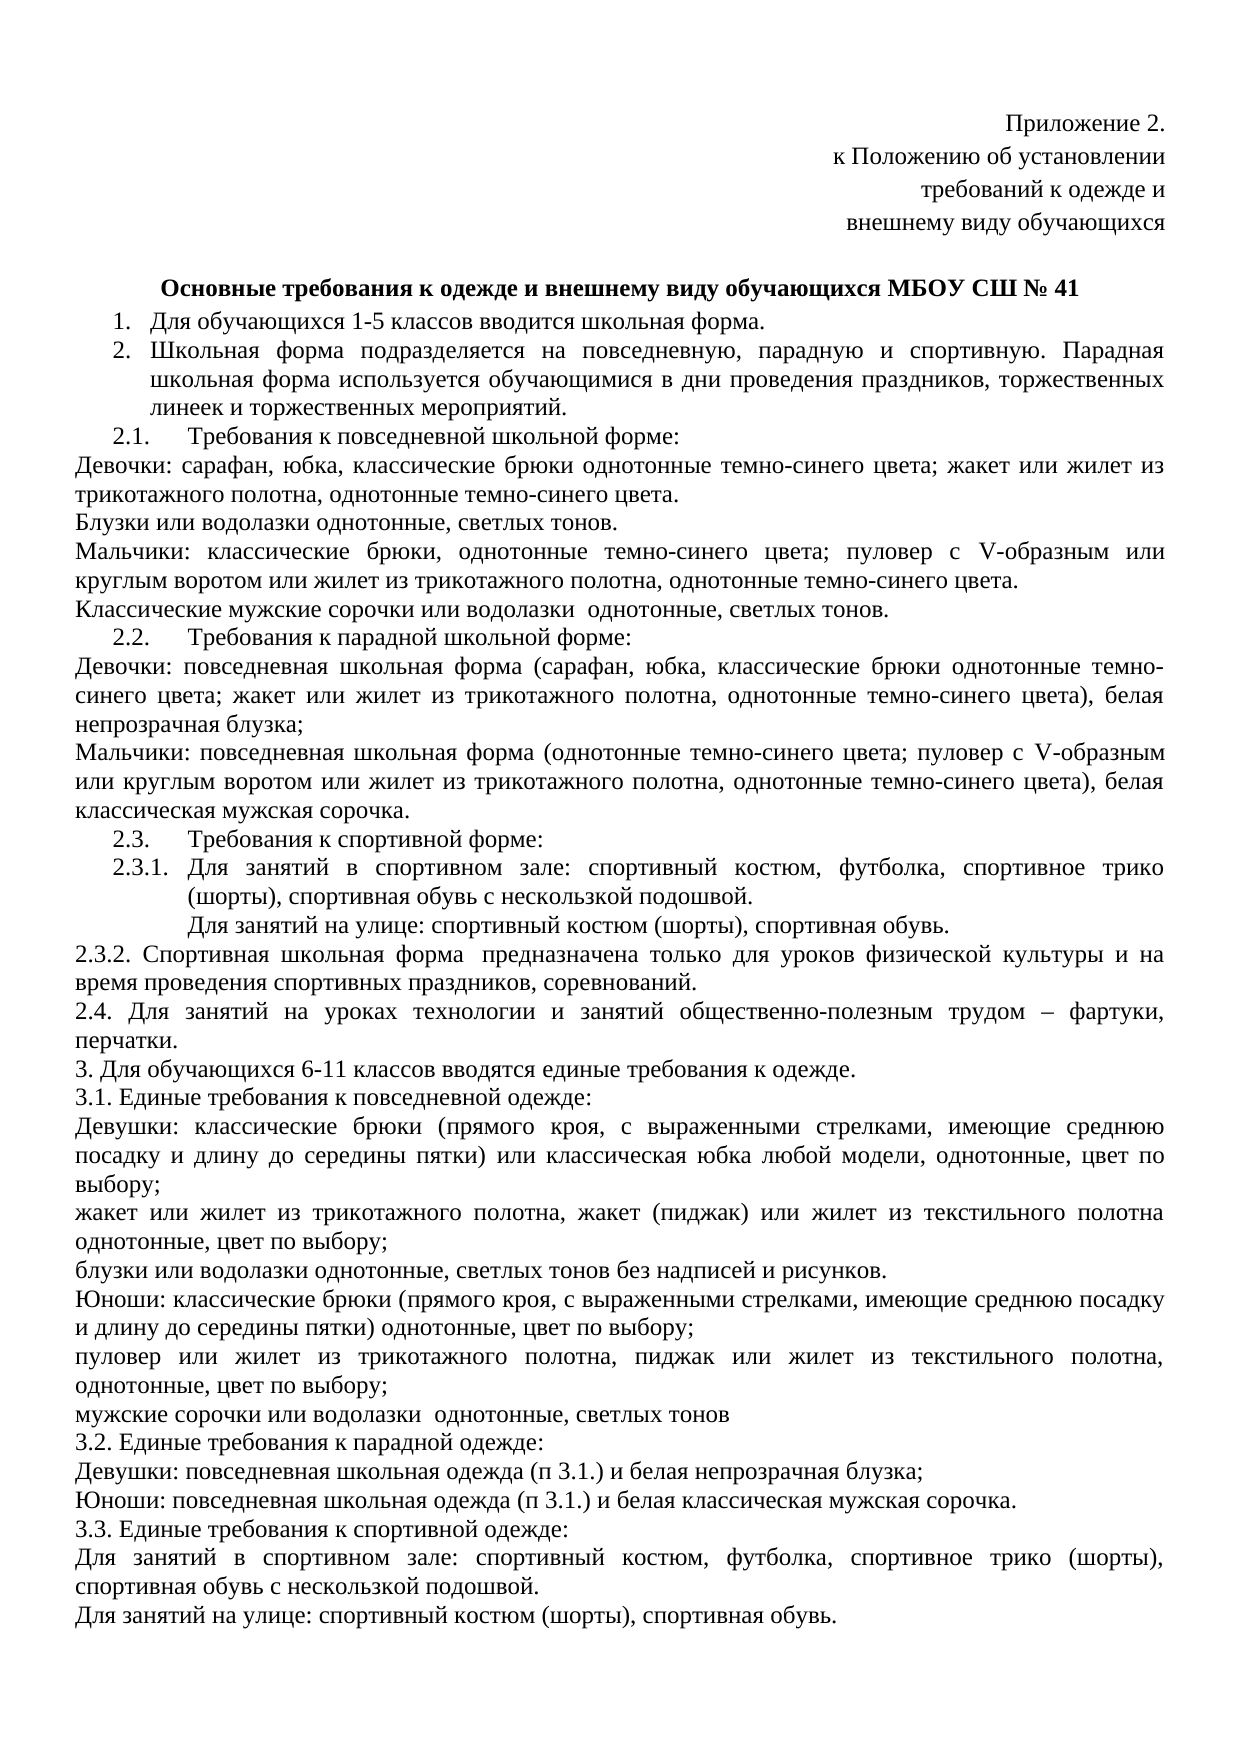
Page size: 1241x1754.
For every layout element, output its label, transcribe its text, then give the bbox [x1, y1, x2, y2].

list Для занятий в спортивном зале: спортивный костюм, футболка, спортивное трико (шорты), спортивная обувь с нескользкой подошвой. [112, 852, 1165, 910]
text 3.3. Единые требования к спортивной одежде: [75, 1514, 1165, 1542]
list Школьная форма подразделяется на повседневную, парадную и спортивную. Парадная школьная форма используется обучающимися в дни проведения праздников, торжественных линеек и торжественных мероприятий. [112, 335, 1165, 421]
text Юноши: повседневная школьная одежда (п 3.1.) и белая классическая мужская сорочка. [75, 1485, 1165, 1514]
list Требования к парадной школьной форме: [112, 622, 1165, 651]
text Юноши: классические брюки (прямого кроя, с выраженными стрелками, имеющие среднюю посадку и длину до середины пятки) однотонные, цвет по выбору; [75, 1284, 1165, 1341]
text Мальчики: повседневная школьная форма (однотонные темно-синего цвета; пуловер с V-образным или круглым воротом или жилет из трикотажного полотна, однотонные темно-синего цвета), белая классическая мужская сорочка. [75, 737, 1165, 824]
text пуловер или жилет из трикотажного полотна, пиджак или жилет из текстильного полотна, однотонные, цвет по выбору; [75, 1341, 1165, 1399]
text мужские сорочки или водолазки однотонные, светлых тонов [75, 1399, 1165, 1427]
text Девочки: повседневная школьная форма (сарафан, юбка, классические брюки однотонные темно-синего цвета; жакет или жилет из трикотажного полотна, однотонные темно-синего цвета), белая непрозрачная блузка; [75, 651, 1165, 737]
text Классические мужские сорочки или водолазки однотонные, светлых тонов. [75, 594, 1165, 622]
text Девушки: классические брюки (прямого кроя, с выраженными стрелками, имеющие среднюю посадку и длину до середины пятки) или классическая юбка любой модели, однотонные, цвет по выбору; [75, 1111, 1165, 1197]
text Девочки: сарафан, юбка, классические брюки однотонные темно-синего цвета; жакет или жилет из трикотажного полотна, однотонные темно-синего цвета. [75, 450, 1165, 507]
text 2.3.2. Спортивная школьная форма предназначена только для уроков физической культуры и на время проведения спортивных праздников, соревнований. [75, 939, 1165, 996]
text 3.2. Единые требования к парадной одежде: [75, 1427, 1165, 1456]
list Для обучающихся 1-5 классов вводится школьная форма. [112, 306, 1165, 335]
text Блузки или водолазки однотонные, светлых тонов. [75, 507, 1165, 536]
text Для занятий в спортивном зале: спортивный костюм, футболка, спортивное трико (шорты), спортивная обувь с нескользкой подошвой. [75, 1542, 1165, 1600]
text Мальчики: классические брюки, однотонные темно-синего цвета; пуловер с V-образным или круглым воротом или жилет из трикотажного полотна, однотонные темно-синего цвета. [75, 536, 1165, 594]
text Основные требования к одежде и внешнему виду обучающихся МБОУ СШ № 41 [75, 273, 1165, 302]
text Для занятий на улице: спортивный костюм (шорты), спортивная обувь. [75, 1600, 1165, 1629]
text 3.1. Единые требования к повседневной одежде: [75, 1082, 1165, 1111]
list Требования к спортивной форме: [112, 824, 1165, 852]
list Для занятий на улице: спортивный костюм (шорты), спортивная обувь. [187, 910, 1165, 939]
text блузки или водолазки однотонные, светлых тонов без надписей и рисунков. [75, 1255, 1165, 1284]
text 3. Для обучающихся 6-11 классов вводятся единые требования к одежде. [75, 1054, 1165, 1082]
text жакет или жилет из трикотажного полотна, жакет (пиджак) или жилет из текстильного полотна однотонные, цвет по выбору; [75, 1197, 1165, 1255]
text Приложение 2. [75, 108, 1165, 137]
text 2.4. Для занятий на уроках технологии и занятий общественно-полезным трудом – фартуки, перчатки. [75, 996, 1165, 1054]
text внешнему виду обучающихся [75, 207, 1165, 236]
text требований к одежде и [75, 174, 1165, 203]
list Требования к повседневной школьной форме: [112, 421, 1165, 450]
text к Положению об установлении [75, 141, 1165, 170]
text Девушки: повседневная школьная одежда (п 3.1.) и белая непрозрачная блузка; [75, 1456, 1165, 1485]
